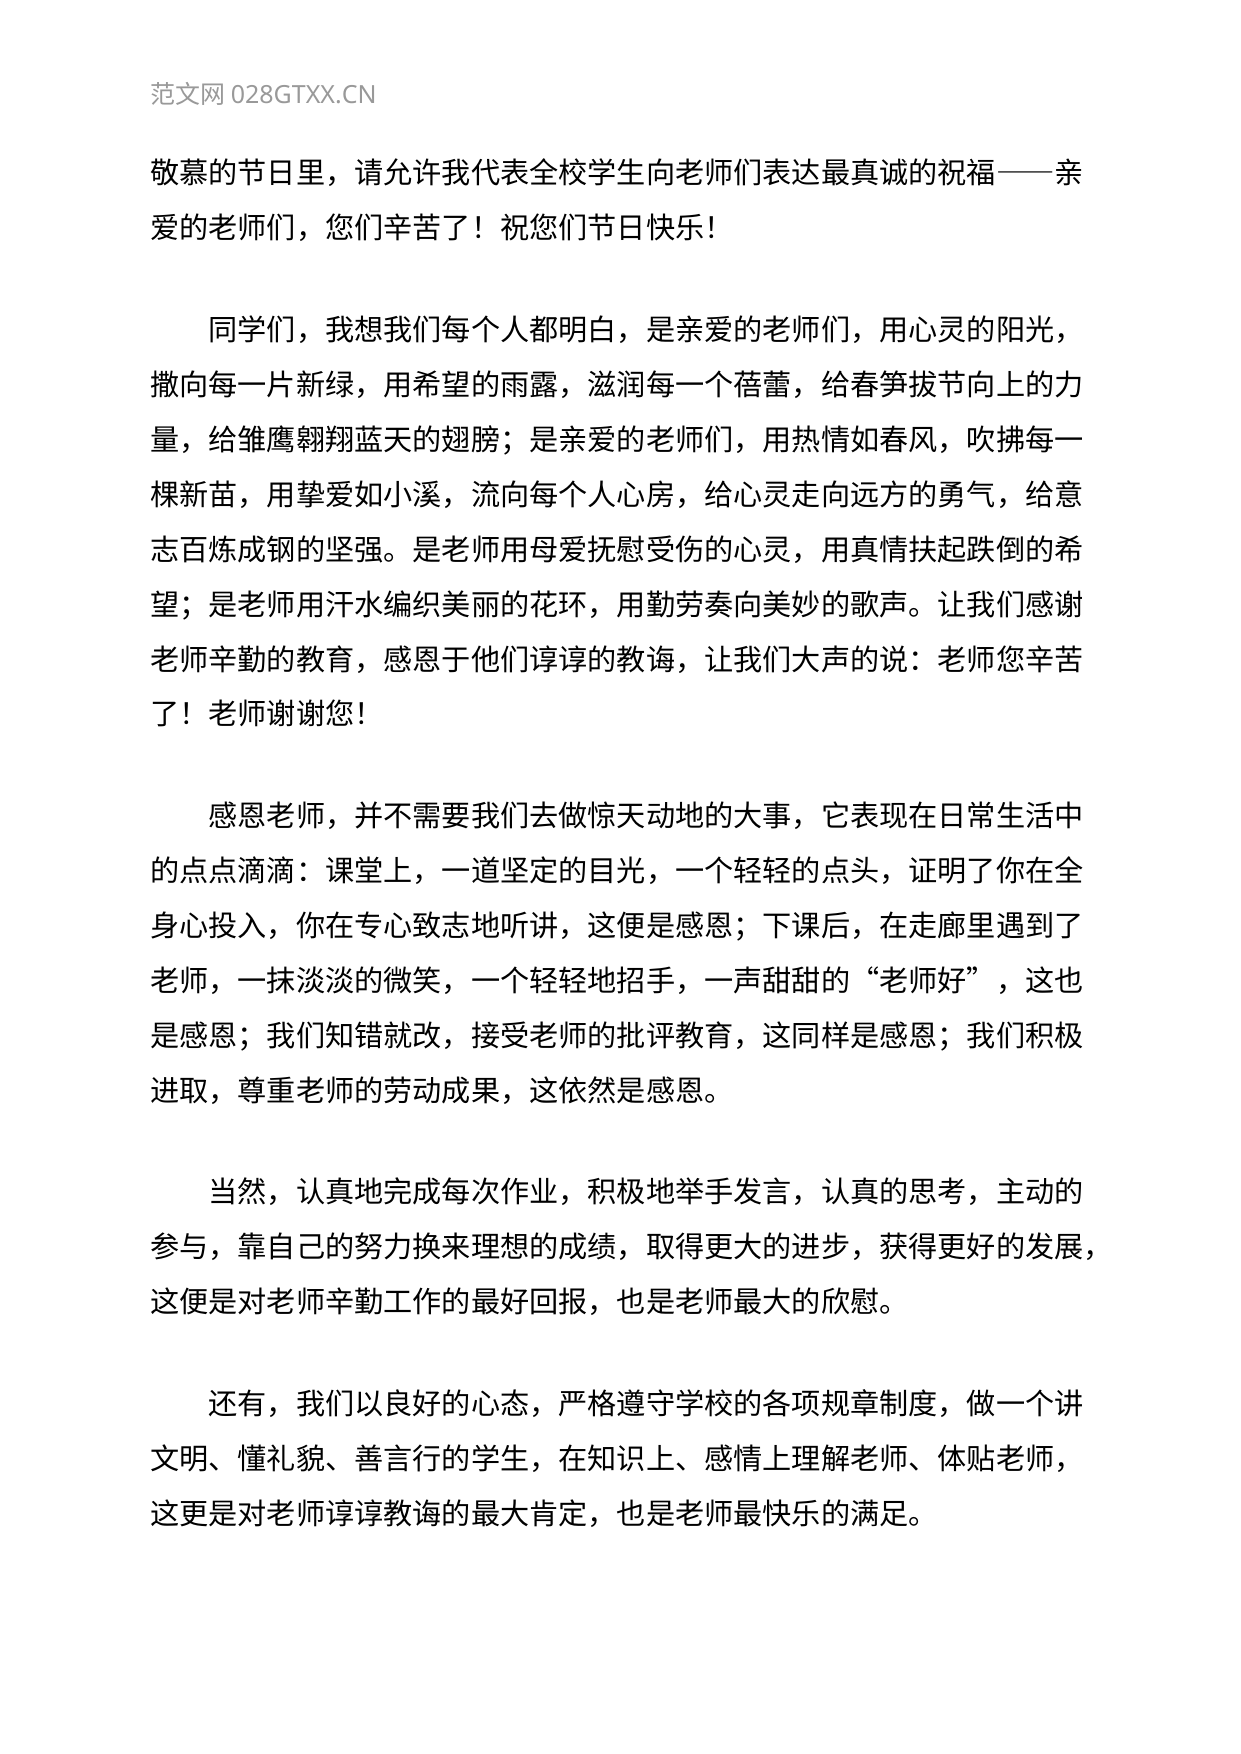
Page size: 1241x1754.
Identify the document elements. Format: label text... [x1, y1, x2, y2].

text 感恩老师，并不需要我们去做惊天动地的大事，它表现在日常生活中的点点滴滴：课堂上，一道坚定的目光，一个轻轻的点头，证明了你在全身心投入，你在专心致志地听讲，这便是感恩；下课后，在走廊里遇到了老师，一抹淡淡的微笑，一个轻轻地招手，一声甜甜的“老师好”，这也是感恩；我们知错就改，接受老师的批评教育，这同样是感恩；我们积极进取，尊重老师的劳动成果，这依然是感恩。 [150, 793, 1090, 1109]
text 同学们，我想我们每个人都明白，是亲爱的老师们，用心灵的阳光，撒向每一片新绿，用希望的雨露，滋润每一个蓓蕾，给春笋拔节向上的力量，给雏鹰翱翔蓝天的翅膀；是亲爱的老师们，用热情如春风，吹拂每一棵新苗，用挚爱如小溪，流向每个人心房，给心灵走向远方的勇气，给意志百炼成钢的坚强。是老师用母爱抚慰受伤的心灵，用真情扶起跌倒的希望；是老师用汗水编织美丽的花环，用勤劳奏向美妙的歌声。让我们感谢老师辛勤的教育，感恩于他们谆谆的教诲，让我们大声的说：老师您辛苦了！老师谢谢您！ [150, 307, 1090, 733]
text 还有，我们以良好的心态，严格遵守学校的各项规章制度，做一个讲文明、懂礼貌、善言行的学生，在知识上、感情上理解老师、体贴老师，这更是对老师谆谆教诲的最大肯定，也是老师最快乐的满足。 [150, 1381, 1090, 1533]
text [150, 150, 1090, 247]
text 当然，认真地完成每次作业，积极地举手发言，认真的思考，主动的参与，靠自己的努力换来理想的成绩，取得更大的进步，获得更好的发展，这便是对老师辛勤工作的最好回报，也是老师最大的欣慰。 [150, 1169, 1090, 1321]
